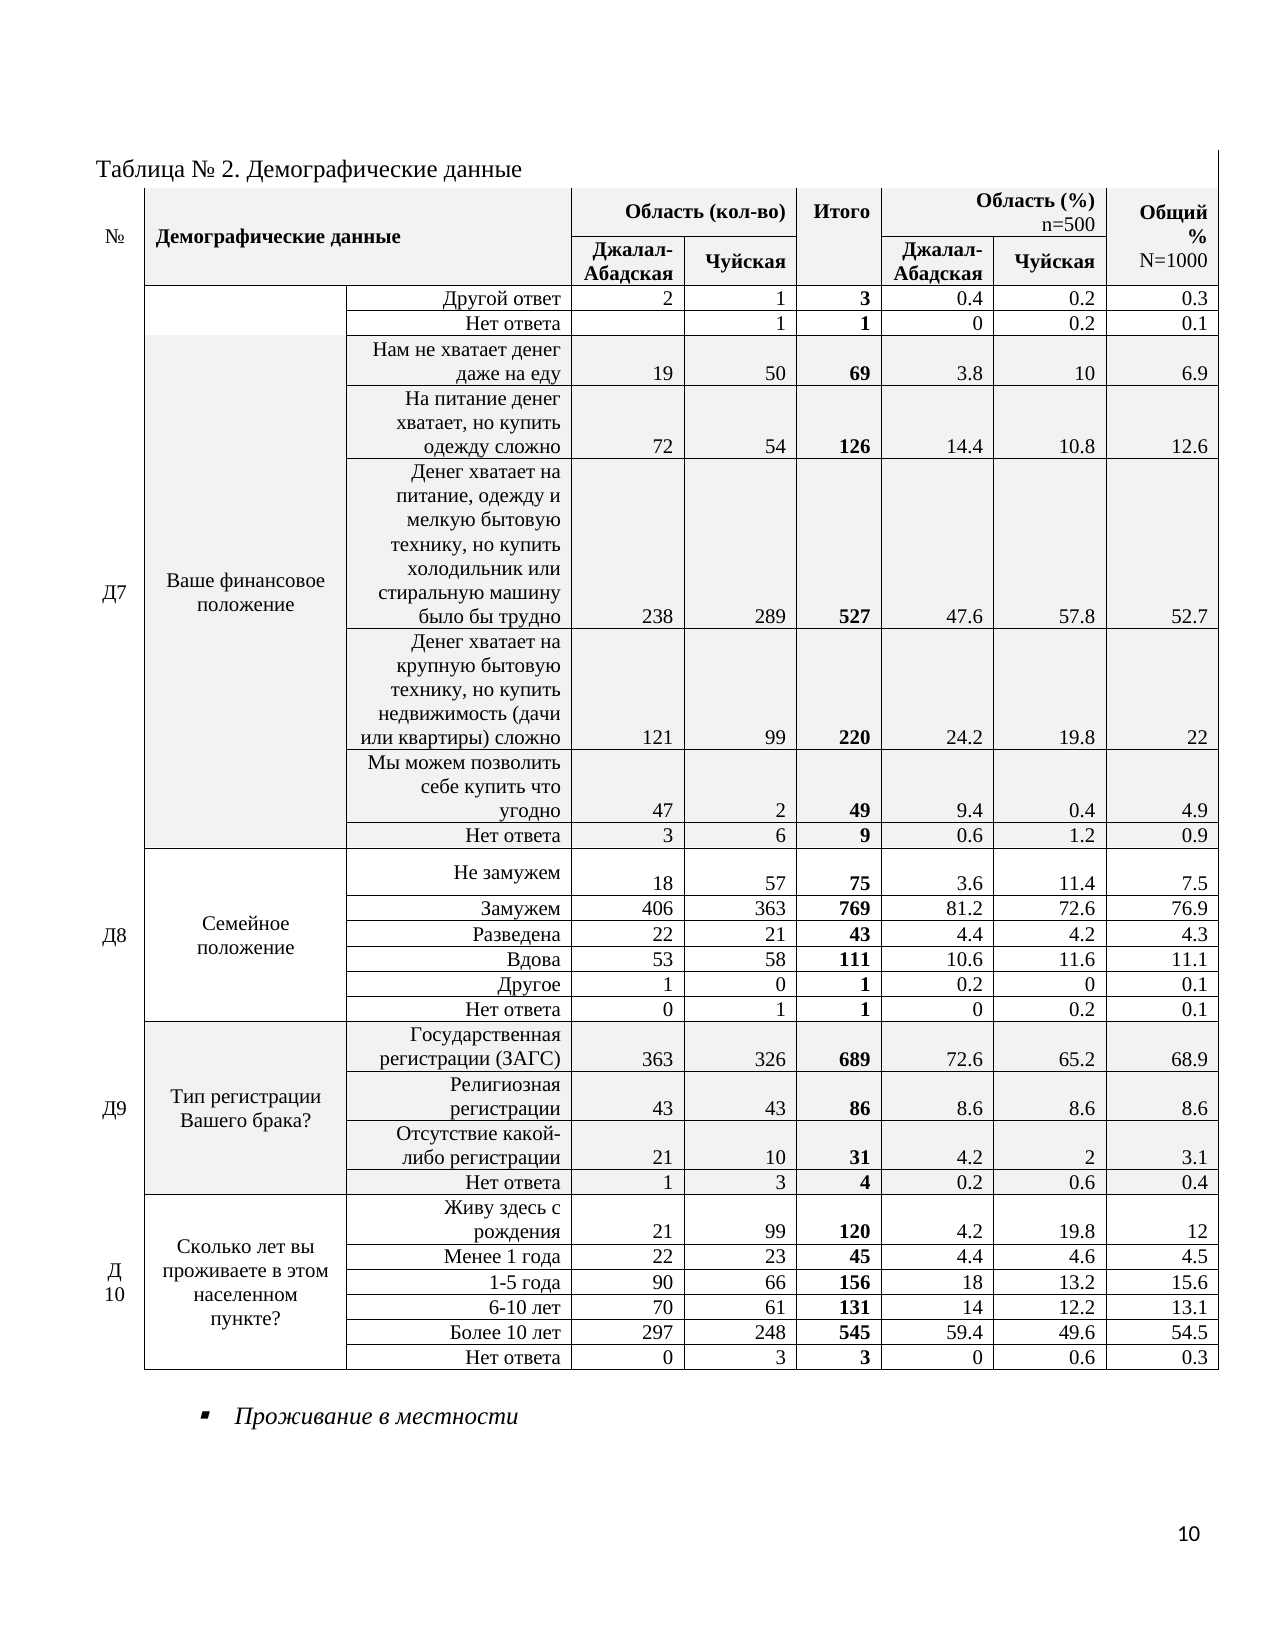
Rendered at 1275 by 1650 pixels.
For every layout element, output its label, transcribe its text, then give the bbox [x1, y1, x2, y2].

table_cell 3.8 [882, 336, 993, 385]
table_cell 47 [572, 750, 684, 822]
table_cell Менее 1 года [347, 1245, 571, 1268]
table_cell Отсутствие какой-либо регистрации [347, 1121, 571, 1169]
table_cell 24.2 [882, 629, 993, 749]
table_cell 66 [685, 1270, 796, 1294]
table_cell 0 [572, 1345, 684, 1369]
table_cell 3.6 [882, 849, 993, 895]
table_cell Более 10 лет [347, 1320, 571, 1344]
table_cell 18 [572, 849, 684, 895]
table_cell Вдова [347, 947, 571, 971]
table_cell 69 [797, 336, 881, 385]
table_cell 1-5 года [347, 1270, 571, 1294]
table_cell 3 [797, 1345, 881, 1369]
table_cell 363 [572, 1022, 684, 1071]
table_cell [797, 236, 881, 285]
table_cell Нет ответа [347, 823, 571, 847]
table_cell 0.9 [1107, 823, 1218, 847]
table_cell 4 [797, 1170, 881, 1194]
table_cell 4.4 [882, 1245, 993, 1268]
table_cell 1.2 [994, 823, 1106, 847]
table_cell На питание денег хватает, но купить одежду сложно [347, 386, 571, 458]
table_cell 0 [882, 311, 993, 335]
table_cell 54.5 [1107, 1320, 1218, 1344]
table_cell 4.2 [882, 1121, 993, 1169]
table_cell 1 [572, 1170, 684, 1194]
table_cell 53 [572, 947, 684, 971]
table_cell 0.2 [994, 286, 1106, 310]
table_cell Другое [347, 972, 571, 996]
table_cell 10.6 [882, 947, 993, 971]
table_cell 1 [685, 286, 796, 310]
table_cell 0 [994, 972, 1106, 996]
table_cell 156 [797, 1270, 881, 1294]
table_cell Д7 [84, 335, 144, 847]
table_cell 0.1 [1107, 997, 1218, 1021]
table_cell 3 [685, 1345, 796, 1369]
table_cell 75 [797, 849, 881, 895]
table_cell 10.8 [994, 386, 1106, 458]
table_cell Живу здесь с рождения [347, 1195, 571, 1243]
table_cell 59.4 [882, 1320, 993, 1344]
table_cell 0.6 [994, 1345, 1106, 1369]
table_cell 86 [797, 1072, 881, 1120]
table_cell 3.1 [1107, 1121, 1218, 1169]
table_cell 1 [797, 972, 881, 996]
table_cell Нет ответа [347, 1345, 571, 1369]
table_cell 65.2 [994, 1022, 1106, 1071]
table_cell 57 [685, 849, 796, 895]
table_cell Джалал- Абадская [572, 237, 684, 285]
table_cell Д8 [84, 848, 144, 1021]
table_cell 11.6 [994, 947, 1106, 971]
table_cell 1 [685, 311, 796, 335]
table_cell 9 [797, 823, 881, 847]
table_cell 6 [685, 823, 796, 847]
table_cell 4.2 [994, 921, 1106, 946]
table_cell 70 [572, 1295, 684, 1319]
table_cell Денег хватает на питание, одежду и мелкую бытовую технику, но купить холодильник или стиральную машину было бы трудно [347, 459, 571, 628]
table_cell 43 [572, 1072, 684, 1120]
table_cell 0.2 [882, 1170, 993, 1194]
table_cell Денег хватает на крупную бытовую технику, но купить недвижимость (дачи или квартиры) сложно [347, 629, 571, 749]
table_cell 126 [797, 386, 881, 458]
table_cell 81.2 [882, 896, 993, 920]
table_cell Общий % N=1000 [1107, 188, 1218, 285]
table_cell 121 [572, 629, 684, 749]
table_cell 19.8 [994, 1195, 1106, 1243]
table_cell Итого [797, 188, 881, 236]
table_cell 4.5 [1107, 1245, 1218, 1268]
table_cell 43 [685, 1072, 796, 1120]
table_cell 6.9 [1107, 336, 1218, 385]
table_cell 4.2 [882, 1195, 993, 1243]
table_cell 12 [1107, 1195, 1218, 1243]
table_cell 8.6 [994, 1072, 1106, 1120]
table_cell Тип регистрации Вашего брака? [145, 1022, 346, 1194]
table_cell Другой ответ [347, 286, 571, 310]
table_cell 72 [572, 386, 684, 458]
table_cell 0.4 [1107, 1170, 1218, 1194]
table_cell 22 [572, 921, 684, 946]
table_cell 0.3 [1107, 1345, 1218, 1369]
table_cell 297 [572, 1320, 684, 1344]
table_cell 50 [685, 336, 796, 385]
table_cell [572, 311, 684, 335]
table_cell 0 [572, 997, 684, 1021]
table_cell 1 [797, 311, 881, 335]
table_cell 238 [572, 459, 684, 628]
table_cell 0.6 [994, 1170, 1106, 1194]
table_cell 2 [994, 1121, 1106, 1169]
table_cell 8.6 [882, 1072, 993, 1120]
table_cell Область (%) n=500 [882, 188, 1106, 236]
table_cell 49 [797, 750, 881, 822]
table_cell Джалал- Абадская [882, 237, 993, 285]
table_cell 0.4 [994, 750, 1106, 822]
table_cell 0 [882, 997, 993, 1021]
table_cell 6-10 лет [347, 1295, 571, 1319]
table_cell 3 [797, 286, 881, 310]
table_cell Чуйская [994, 237, 1106, 285]
table_cell 0.3 [1107, 286, 1218, 310]
table_cell 0.2 [994, 997, 1106, 1021]
table_cell 19 [572, 336, 684, 385]
table_cell 0.1 [1107, 311, 1218, 335]
table_cell № [84, 188, 144, 285]
table_cell 0.4 [882, 286, 993, 310]
list Проживание в местности [197, 1401, 1200, 1430]
table_cell 0.6 [882, 823, 993, 847]
table_cell 4.9 [1107, 750, 1218, 822]
table_cell 13.2 [994, 1270, 1106, 1294]
table_cell 2 [572, 286, 684, 310]
table_cell Замужем [347, 896, 571, 920]
table_cell Нет ответа [347, 311, 571, 335]
table_cell 289 [685, 459, 796, 628]
table_cell 76.9 [1107, 896, 1218, 920]
table_cell Область (кол-во) [572, 188, 796, 236]
table_cell 22 [1107, 629, 1218, 749]
table_cell 1 [572, 972, 684, 996]
table_cell 11.1 [1107, 947, 1218, 971]
table_cell Чуйская [685, 237, 796, 285]
table_cell 0 [685, 972, 796, 996]
table_cell 4.6 [994, 1245, 1106, 1268]
table_cell 13.1 [1107, 1295, 1218, 1319]
table_cell Государственная регистрации (ЗАГС) [347, 1022, 571, 1071]
table_cell 21 [572, 1121, 684, 1169]
table_cell 527 [797, 459, 881, 628]
table_cell 4.3 [1107, 921, 1218, 946]
table_cell Демографические данные [145, 188, 571, 285]
table_cell 0.2 [994, 311, 1106, 335]
table_cell 68.9 [1107, 1022, 1218, 1071]
table_cell Ваше финансовое положение [145, 335, 346, 847]
table_cell Д9 [84, 1021, 144, 1194]
table_cell 769 [797, 896, 881, 920]
table_cell 19.8 [994, 629, 1106, 749]
table_cell 45 [797, 1245, 881, 1268]
table_cell 47.6 [882, 459, 993, 628]
table_cell 49.6 [994, 1320, 1106, 1344]
table_cell 1 [685, 997, 796, 1021]
table_cell 3 [572, 823, 684, 847]
table_cell 23 [685, 1245, 796, 1268]
table_cell 58 [685, 947, 796, 971]
table_cell 11.4 [994, 849, 1106, 895]
table_cell Мы можем позволить себе купить что угодно [347, 750, 571, 822]
table_cell Семейное положение [145, 849, 346, 1021]
table_cell 22 [572, 1245, 684, 1268]
table_cell 57.8 [994, 459, 1106, 628]
table_cell 72.6 [882, 1022, 993, 1071]
table_cell 111 [797, 947, 881, 971]
table_cell 131 [797, 1295, 881, 1319]
table_cell 99 [685, 629, 796, 749]
table_cell 61 [685, 1295, 796, 1319]
table_cell 0 [882, 1345, 993, 1369]
table_cell 18 [882, 1270, 993, 1294]
table_cell 72.6 [994, 896, 1106, 920]
table_cell Сколько лет вы проживаете в этом населенном пункте? [145, 1195, 346, 1369]
table_cell 31 [797, 1121, 881, 1169]
table_cell Нет ответа [347, 1170, 571, 1194]
table_cell 12.6 [1107, 386, 1218, 458]
table_cell 4.4 [882, 921, 993, 946]
table_cell 2 [685, 750, 796, 822]
table_cell Нам не хватает денег даже на еду [347, 336, 571, 385]
table_cell 406 [572, 896, 684, 920]
table_cell 326 [685, 1022, 796, 1071]
table_cell Религиозная регистрации [347, 1072, 571, 1120]
table_cell 248 [685, 1320, 796, 1344]
table_cell Нет ответа [347, 997, 571, 1021]
table_cell 15.6 [1107, 1270, 1218, 1294]
table_cell 52.7 [1107, 459, 1218, 628]
table_cell Д 10 [84, 1194, 144, 1369]
table_cell 21 [685, 921, 796, 946]
table_cell 7.5 [1107, 849, 1218, 895]
table_cell 363 [685, 896, 796, 920]
table_cell 10 [685, 1121, 796, 1169]
table_cell 0.1 [1107, 972, 1218, 996]
table_cell 8.6 [1107, 1072, 1218, 1120]
table_cell 90 [572, 1270, 684, 1294]
table_cell 21 [572, 1195, 684, 1243]
table_cell 0.2 [882, 972, 993, 996]
table_cell 12.2 [994, 1295, 1106, 1319]
table_cell 14 [882, 1295, 993, 1319]
table_cell 1 [797, 997, 881, 1021]
table_cell 43 [797, 921, 881, 946]
table_cell 689 [797, 1022, 881, 1071]
table_cell 545 [797, 1320, 881, 1344]
table_cell 120 [797, 1195, 881, 1243]
table_cell Разведена [347, 921, 571, 946]
table_cell 99 [685, 1195, 796, 1243]
table_cell 3 [685, 1170, 796, 1194]
table_cell 14.4 [882, 386, 993, 458]
table_cell 9.4 [882, 750, 993, 822]
table_cell 10 [994, 336, 1106, 385]
table_cell Не замужем [347, 849, 571, 895]
table_header Таблица № 2. Демографические данные [84, 150, 1218, 187]
table_cell 54 [685, 386, 796, 458]
table_cell 220 [797, 629, 881, 749]
